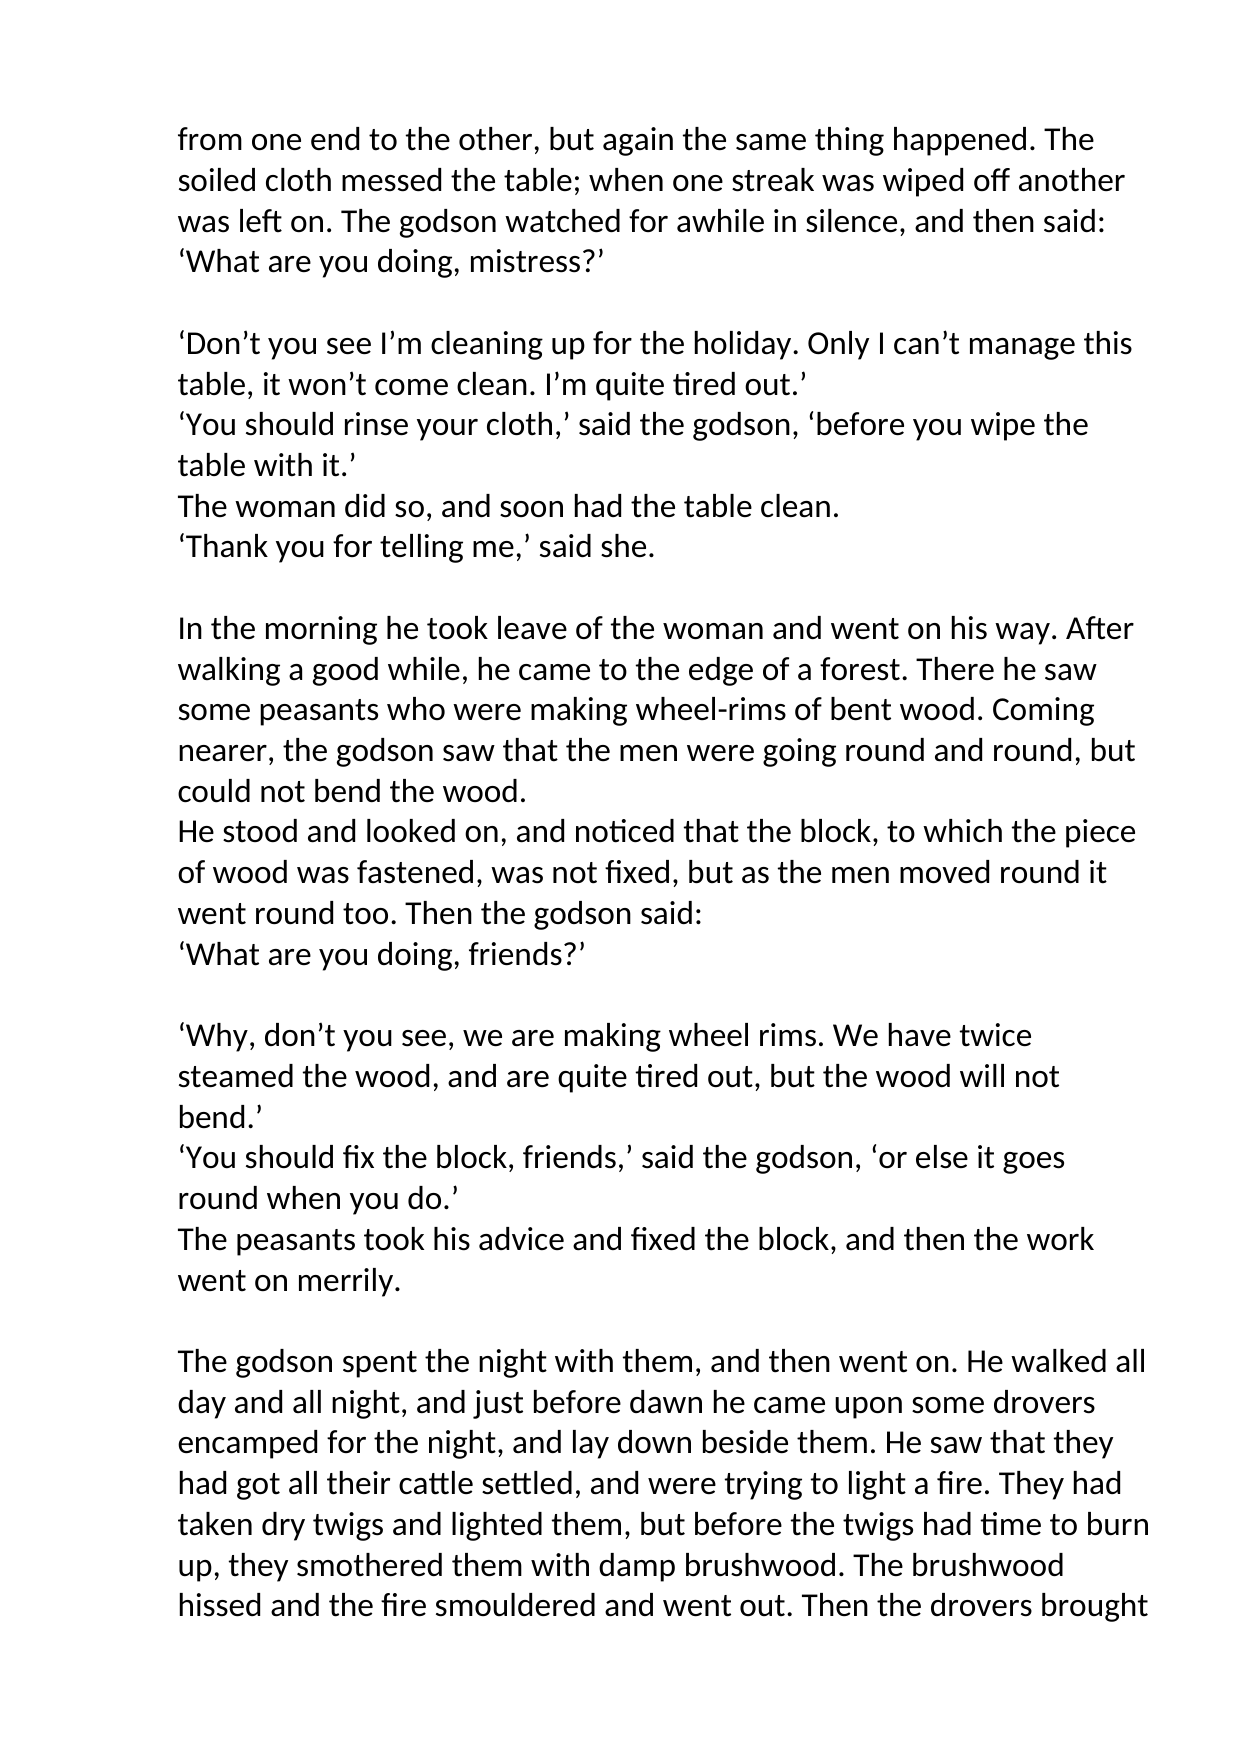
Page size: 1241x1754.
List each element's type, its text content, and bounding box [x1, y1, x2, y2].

text ‘Don’t you see I’m cleaning up for the holiday. Only I can’t manage this table, it won’t come clean. I’m quite tired out.’ [177, 322, 1152, 403]
text ‘You should rinse your cloth,’ said the godson, ‘before you wipe the table with it.’ [177, 403, 1152, 485]
text The woman did so, and soon had the table clean. [177, 485, 1152, 525]
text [177, 118, 1152, 240]
text The peasants took his advice and fixed the block, and then the work went on merrily. [177, 1218, 1152, 1299]
text He stood and looked on, and noticed that the block, to which the piece of wood was fastened, was not fixed, but as the men moved round it went round too. Then the godson said: [177, 811, 1152, 933]
text ‘Thank you for telling me,’ said she. [177, 525, 1152, 566]
text ‘What are you doing, mistress?’ [177, 240, 1152, 281]
text In the morning he took leave of the woman and went on his way. After walking a good while, he came to the edge of a forest. There he saw some peasants who were making wheel-rims of bent wood. Coming nearer, the godson saw that the men were going round and round, but could not bend the wood. [177, 607, 1152, 811]
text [177, 1340, 1152, 1625]
text ‘You should fix the block, friends,’ said the godson, ‘or else it goes round when you do.’ [177, 1136, 1152, 1218]
text ‘What are you doing, friends?’ [177, 933, 1152, 973]
text ‘Why, don’t you see, we are making wheel rims. We have twice steamed the wood, and are quite tired out, but the wood will not bend.’ [177, 1014, 1152, 1136]
